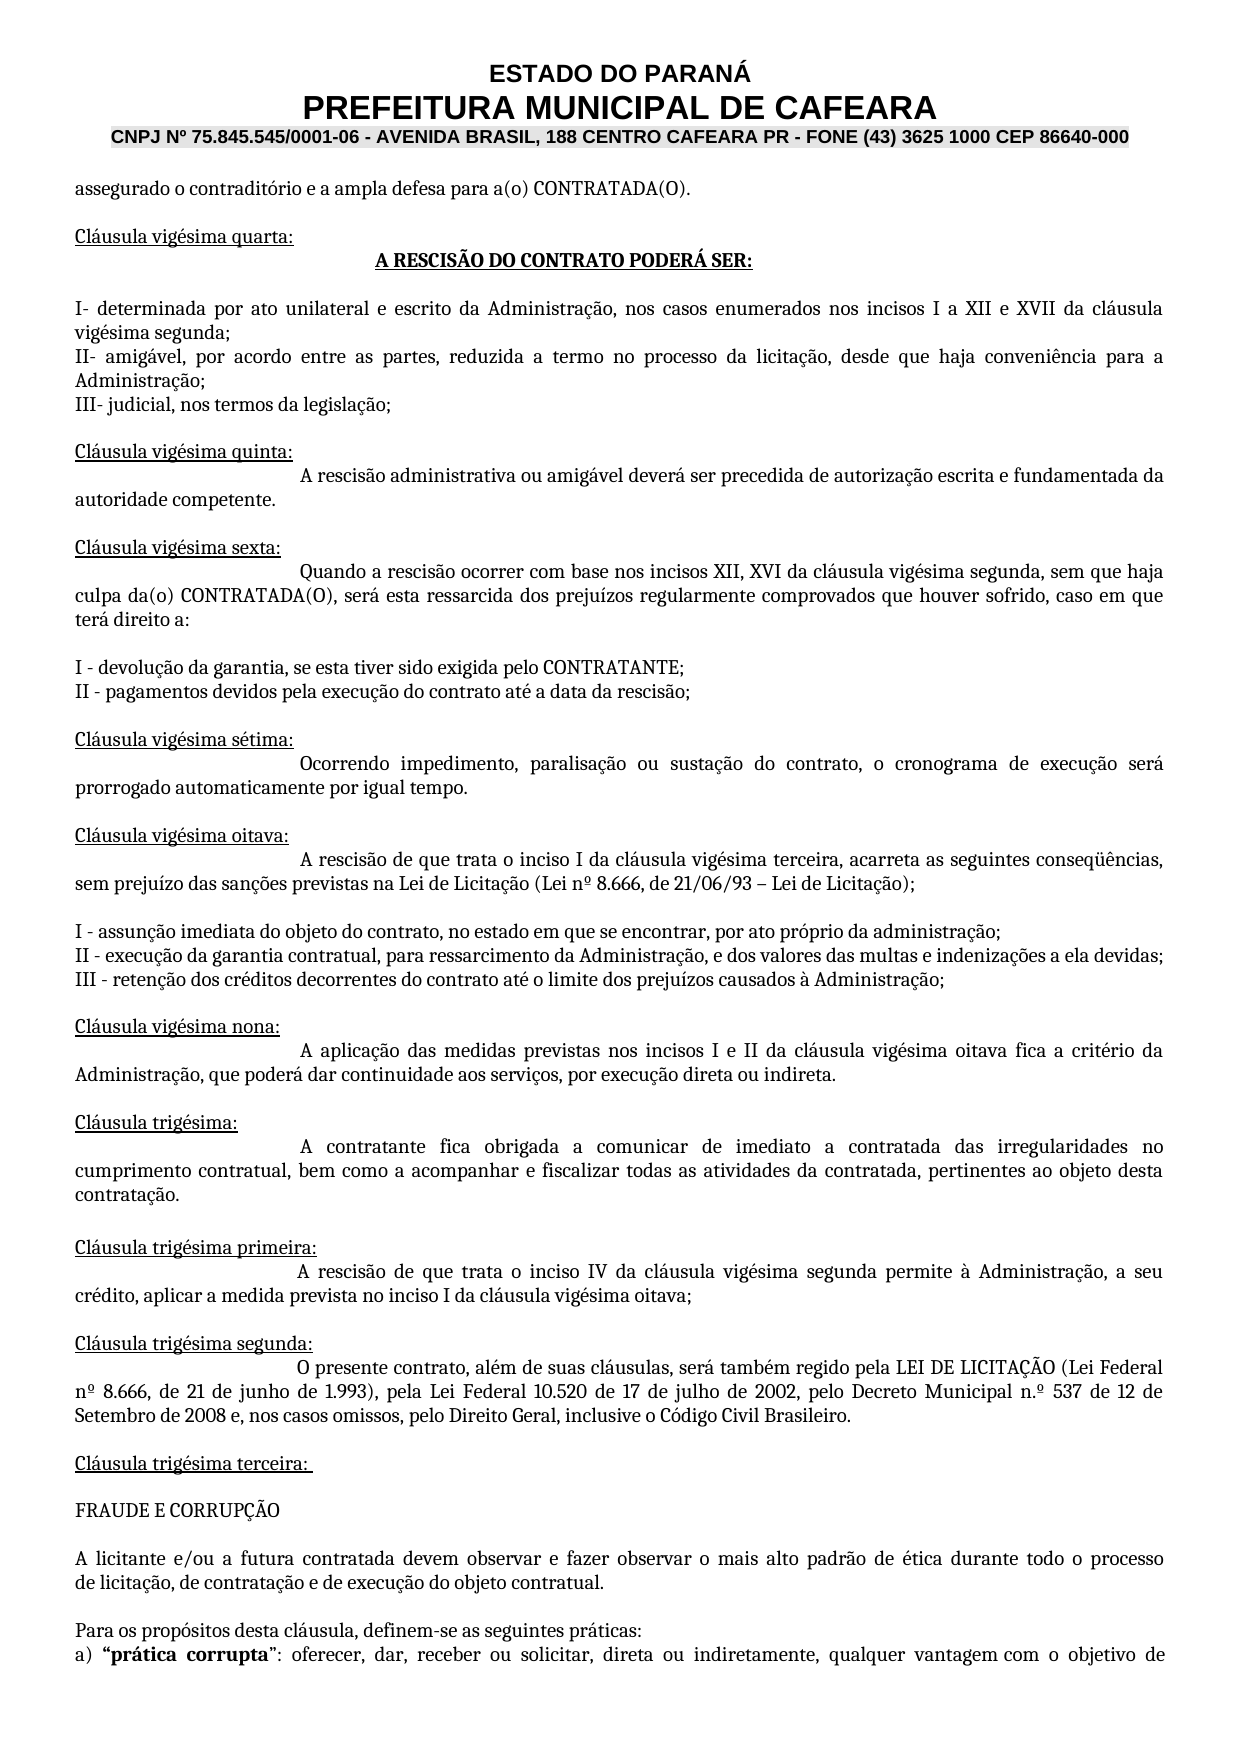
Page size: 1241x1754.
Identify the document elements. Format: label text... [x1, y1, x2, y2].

text A aplicação das medidas previstas nos incisos I e II da cláusula vigésima oitava fica a critério da Administração, que poderá dar continuidade aos serviços, por execução direta ou indireta. [75, 1039, 1165, 1087]
text Cláusula trigésima primeira: [75, 1236, 1165, 1259]
text A RESCISÃO DO CONTRATO PODERÁ SER: [75, 248, 1165, 272]
text Cláusula trigésima segunda: [75, 1331, 1165, 1355]
text Cláusula vigésima sétima: [75, 728, 1165, 752]
text I - devolução da garantia, se esta tiver sido exigida pelo CONTRATANTE; [75, 656, 1165, 680]
text I- determinada por ato unilateral e escrito da Administração, nos casos enumerados nos incisos I a XII e XVII da cláusula vigésima segunda; [75, 296, 1165, 344]
text Para os propósitos desta cláusula, definem-se as seguintes práticas: [75, 1619, 1165, 1643]
text II - pagamentos devidos pela execução do contrato até a data da rescisão; [75, 680, 1165, 704]
text FRAUDE E CORRUPÇÃO [75, 1499, 1165, 1523]
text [75, 177, 1165, 201]
text Quando a rescisão ocorrer com base nos incisos XII, XVI da cláusula vigésima segunda, sem que haja culpa da(o) CONTRATADA(O), será esta ressarcida dos prejuízos regularmente comprovados que houver sofrido, caso em que terá direito a: [75, 560, 1165, 632]
text A rescisão de que trata o inciso I da cláusula vigésima terceira, acarreta as seguintes conseqüências, sem prejuízo das sanções previstas na Lei de Licitação (Lei nº 8.666, de 21/06/93 – Lei de Licitação); [75, 847, 1165, 895]
text Cláusula vigésima sexta: [75, 536, 1165, 560]
text A licitante e/ou a futura contratada devem observar e fazer observar o mais alto padrão de ética durante todo o processo de licitação, de contratação e de execução do objeto contratual. [75, 1547, 1165, 1595]
text Cláusula vigésima quinta: [75, 440, 1165, 464]
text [75, 1643, 1165, 1667]
text II - execução da garantia contratual, para ressarcimento da Administração, e dos valores das multas e indenizações a ela devidas; [75, 943, 1165, 967]
text I - assunção imediata do objeto do contrato, no estado em que se encontrar, por ato próprio da administração; [75, 919, 1165, 943]
text III- judicial, nos termos da legislação; [75, 392, 1165, 416]
text A contratante fica obrigada a comunicar de imediato a contratada das irregularidades no cumprimento contratual, bem como a acompanhar e fiscalizar todas as atividades da contratada, pertinentes ao objeto desta contratação. [75, 1135, 1165, 1207]
text III - retenção dos créditos decorrentes do contrato até o limite dos prejuízos causados à Administração; [75, 967, 1165, 991]
text A rescisão administrativa ou amigável deverá ser precedida de autorização escrita e fundamentada da autoridade competente. [75, 464, 1165, 512]
text Cláusula vigésima nona: [75, 1015, 1165, 1039]
text Cláusula vigésima quarta: [75, 224, 1165, 248]
text Cláusula trigésima: [75, 1111, 1165, 1135]
text II- amigável, por acordo entre as partes, reduzida a termo no processo da licitação, desde que haja conveniência para a Administração; [75, 344, 1165, 392]
text Ocorrendo impedimento, paralisação ou sustação do contrato, o cronograma de execução será prorrogado automaticamente por igual tempo. [75, 752, 1165, 799]
text Cláusula vigésima oitava: [75, 823, 1165, 847]
text A rescisão de que trata o inciso IV da cláusula vigésima segunda permite à Administração, a seu crédito, aplicar a medida prevista no inciso I da cláusula vigésima oitava; [75, 1259, 1165, 1307]
text Cláusula trigésima terceira: [75, 1451, 1165, 1475]
text O presente contrato, além de suas cláusulas, será também regido pela LEI DE LICITAÇÃO (Lei Federal nº 8.666, de 21 de junho de 1.993), pela Lei Federal 10.520 de 17 de julho de 2002, pelo Decreto Municipal n.º 537 de 12 de Setembro de 2008 e, nos casos omissos, pelo Direito Geral, inclusive o Código Civil Brasileiro. [75, 1355, 1165, 1427]
